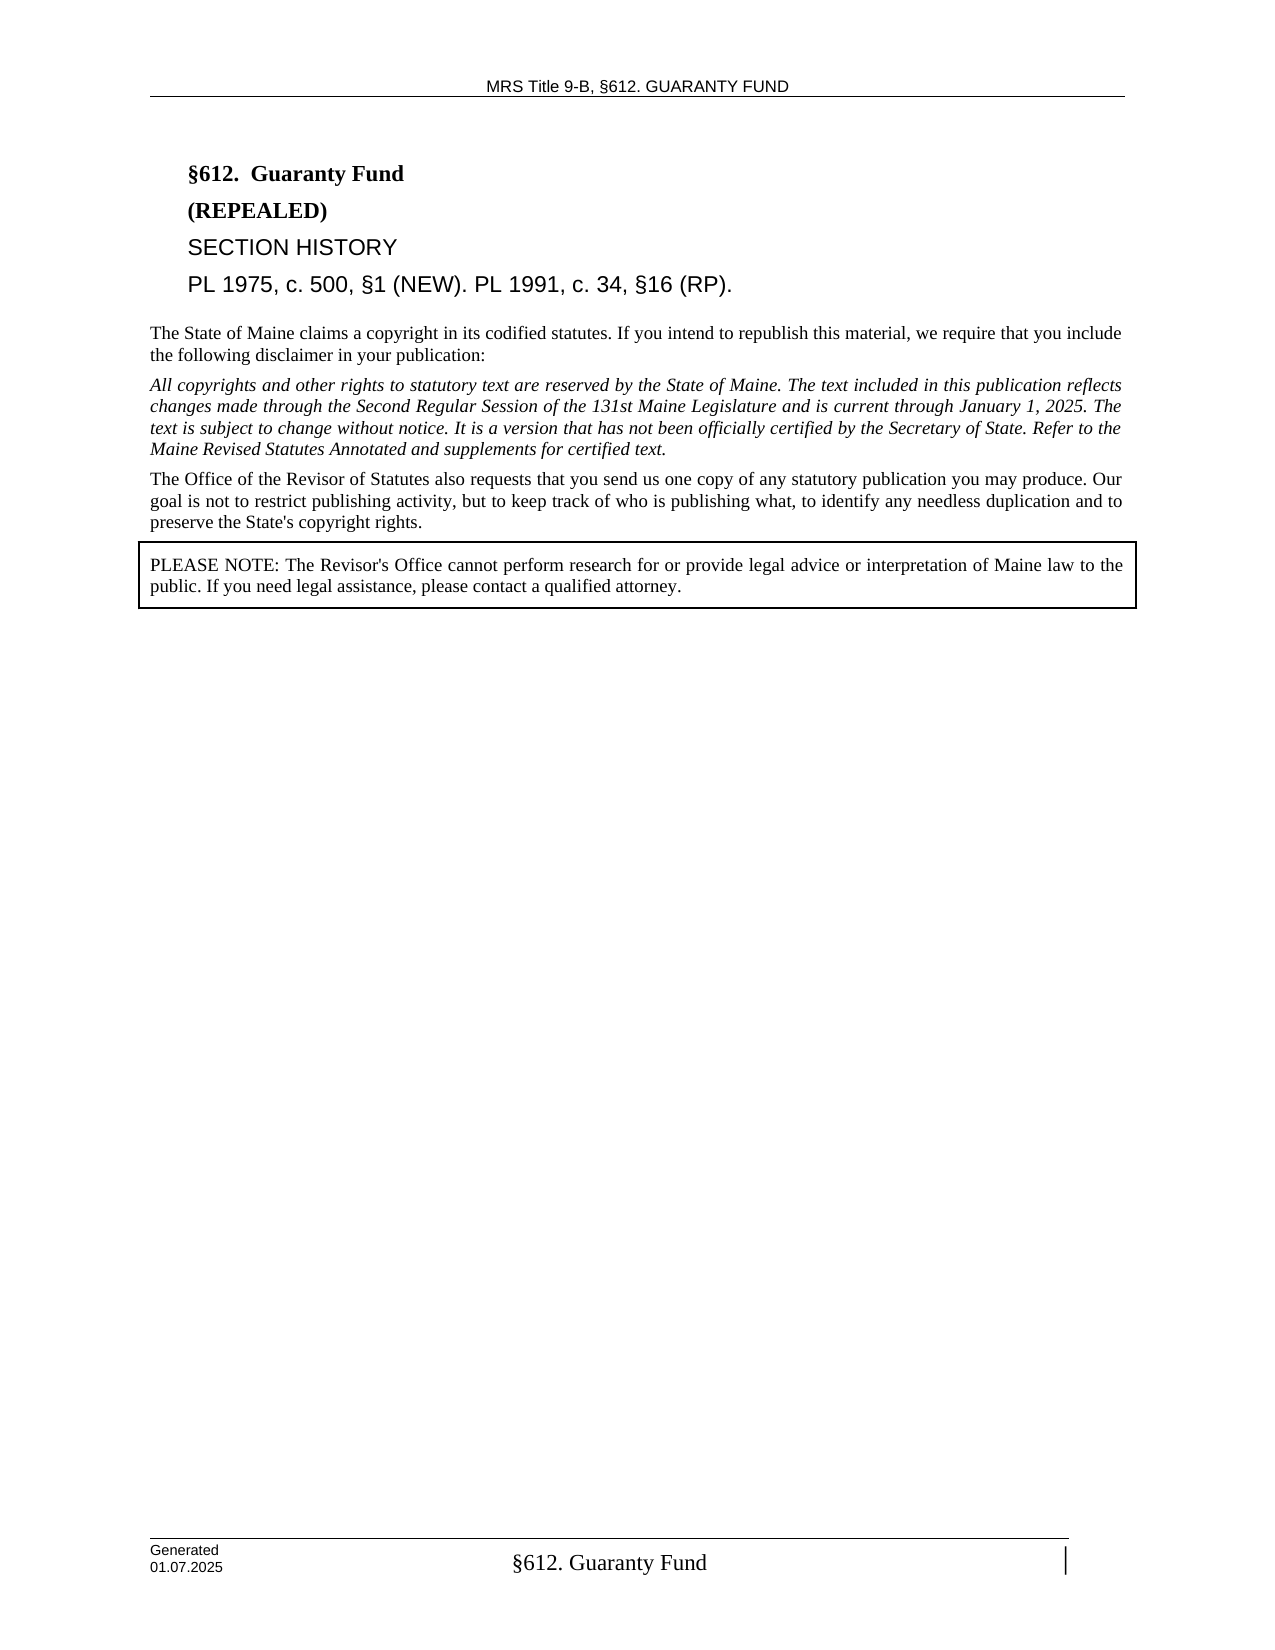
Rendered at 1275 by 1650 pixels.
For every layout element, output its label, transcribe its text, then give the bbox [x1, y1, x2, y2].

text §612. Guaranty Fund [187, 160, 1125, 187]
text PL 1975, c. 500, §1 (NEW). PL 1991, c. 34, §16 (RP). [187, 271, 1125, 297]
text The Office of the Revisor of Statutes also requests that you send us one copy of any statutory publication you may produce. Our goal is not to restrict publishing activity, but to keep track of who is publishing what, to identify any needless duplication and to preserve the State's copyright rights. [150, 468, 1125, 533]
text PLEASE NOTE: The Revisor's Office cannot perform research for or provide legal advice or interpretation of Maine law to the public. If you need legal assistance, please contact a qualified attorney. [140, 543, 1135, 607]
text The State of Maine claims a copyright in its codified statutes. If you intend to republish this material, we require that you include the following disclaimer in your publication: [150, 322, 1125, 365]
text SECTION HISTORY [187, 234, 1125, 260]
text All copyrights and other rights to statutory text are reserved by the State of Maine. The text included in this publication reflects changes made through the Second Regular Session of the 131st Maine Legislature and is current through January 1, 2025 . The text is subject to change without notice. It is a version that has not been officially certified by the Secretary of State. Refer to the Maine Revised Statutes Annotated and supplements for certified text. [150, 373, 1125, 460]
text (REPEALED) [187, 197, 1125, 223]
